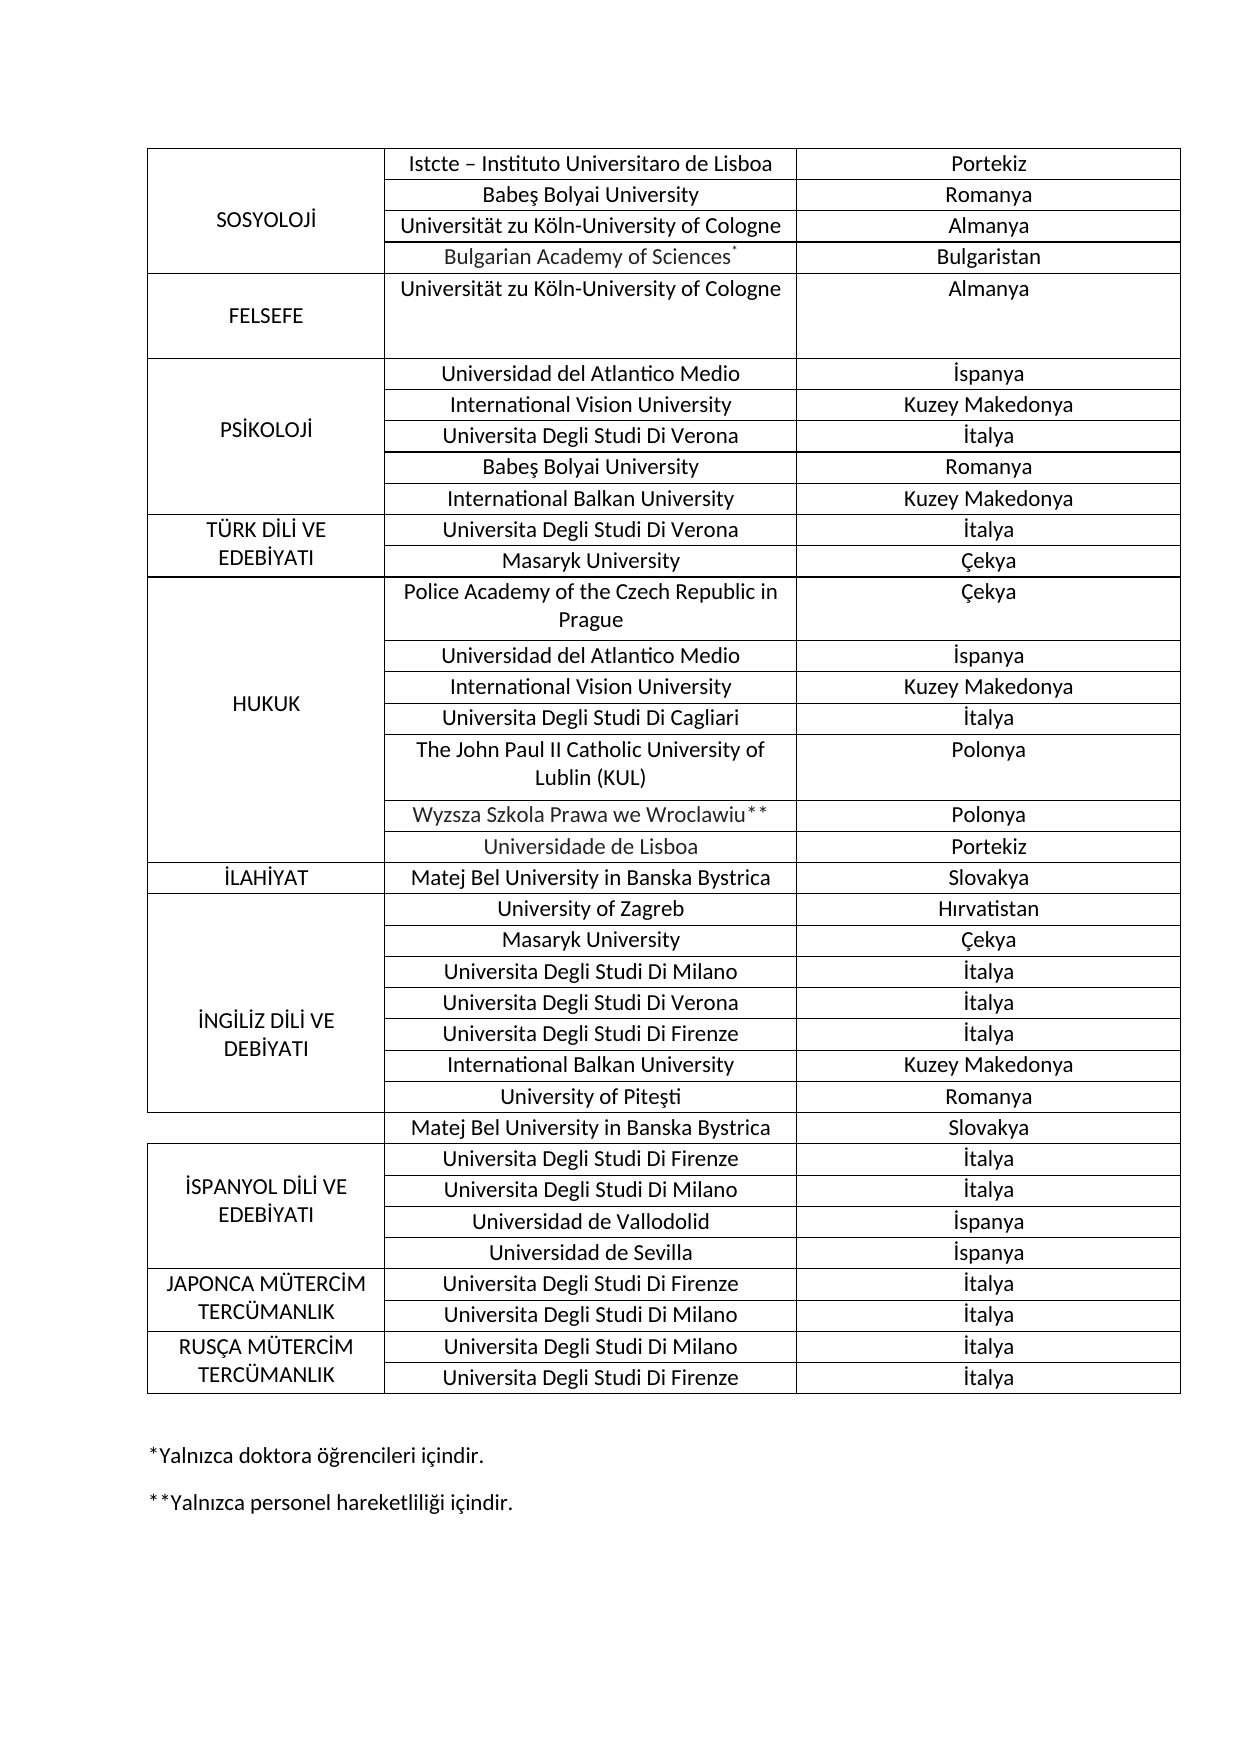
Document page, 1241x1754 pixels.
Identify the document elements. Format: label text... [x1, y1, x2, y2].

table_cell Universita Degli Studi Di Verona [385, 421, 796, 451]
table_cell Matej Bel University in Banska Bystrica [385, 1113, 796, 1143]
table_cell Universita Degli Studi Di Milano [385, 957, 796, 987]
table_cell İspanya [797, 1238, 1180, 1268]
table_cell University of Piteşti [385, 1082, 796, 1112]
table_cell Masaryk University [385, 546, 796, 576]
table_cell PSİKOLOJİ [148, 359, 384, 514]
table_cell İtalya [797, 1019, 1180, 1049]
table_cell İspanya [797, 641, 1180, 671]
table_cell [385, 211, 796, 241]
table_cell Universidad del Atlantico Medio [385, 359, 796, 389]
table_cell Almanya [797, 274, 1180, 358]
table_cell University of Zagreb [385, 894, 796, 924]
table_cell İSPANYOL DİLİ VE EDEBİYATI [148, 1144, 384, 1268]
table_cell International Balkan University [385, 1051, 796, 1081]
table_cell TÜRK DİLİ VE EDEBİYATI [148, 515, 384, 576]
table_cell Universität zu Köln-University of Cologne [385, 274, 796, 358]
table_cell FELSEFE [148, 274, 384, 358]
table_cell Portekiz [797, 832, 1180, 862]
table_cell Wyzsza Szkola Prawa we Wroclawiu** [385, 801, 796, 831]
table_cell İtalya [797, 1176, 1180, 1206]
table_cell Kuzey Makedonya [797, 484, 1180, 514]
table_cell International Balkan University [385, 484, 796, 514]
table_cell Hırvatistan [797, 894, 1180, 924]
table_cell Istcte – Instituto Universitaro de Lisboa [385, 149, 796, 179]
table_cell Bulgaristan [797, 243, 1180, 273]
table_cell Universita Degli Studi Di Firenze [385, 1363, 796, 1393]
table_cell Kuzey Makedonya [797, 390, 1180, 420]
table_cell Çekya [797, 578, 1180, 640]
table_cell Polonya [797, 801, 1180, 831]
table_cell Çekya [797, 926, 1180, 956]
table_cell Babeş Bolyai University [385, 453, 796, 483]
table_cell İLAHİYAT [148, 863, 384, 893]
table_cell Polonya [797, 735, 1180, 799]
table_cell Portekiz [797, 149, 1180, 179]
table_cell Almanya [797, 211, 1180, 241]
table_cell Universita Degli Studi Di Firenze [385, 1269, 796, 1299]
table_cell International Vision University [385, 390, 796, 420]
table_cell HUKUK [148, 578, 384, 862]
table_cell İtalya [797, 704, 1180, 734]
table_cell International Vision University [385, 672, 796, 702]
table_cell İtalya [797, 421, 1180, 451]
table_cell Romanya [797, 453, 1180, 483]
table_cell Universita Degli Studi Di Milano [385, 1332, 796, 1362]
table_cell İspanya [797, 359, 1180, 389]
table_cell JAPONCA MÜTERCİM TERCÜMANLIK [148, 1269, 384, 1331]
text **Yalnızca personel hareketliliği içindir. [148, 1488, 1093, 1516]
table_cell Universita Degli Studi Di Verona [385, 988, 796, 1018]
table_cell İtalya [797, 1301, 1180, 1331]
table_cell Universidad de Vallodolid [385, 1207, 796, 1237]
table_cell Kuzey Makedonya [797, 672, 1180, 702]
table_cell İtalya [797, 988, 1180, 1018]
table_cell İtalya [797, 1332, 1180, 1362]
table_cell Romanya [797, 180, 1180, 210]
table_cell Universita Degli Studi Di Verona [385, 515, 796, 545]
table_cell Universita Degli Studi Di Firenze [385, 1019, 796, 1049]
table_cell Police Academy of the Czech Republic in Prague [385, 578, 796, 640]
table_cell İtalya [797, 1144, 1180, 1174]
table_cell SOSYOLOJİ [148, 149, 384, 273]
table_cell Matej Bel University in Banska Bystrica [385, 863, 796, 893]
table_cell Romanya [797, 1082, 1180, 1112]
table_cell Universidad de Sevilla [385, 1238, 796, 1268]
table_cell İNGİLİZ DİLİ VE DEBİYATI [148, 894, 384, 1112]
table_cell İspanya [797, 1207, 1180, 1237]
table_cell Slovakya [797, 1113, 1180, 1143]
table_cell RUSÇA MÜTERCİM TERCÜMANLIK [148, 1332, 384, 1393]
table_cell Slovakya [797, 863, 1180, 893]
table_cell İtalya [797, 1363, 1180, 1393]
table_cell İtalya [797, 1269, 1180, 1299]
table_cell Bulgarian Academy of Sciences* [385, 243, 796, 273]
table_cell Universita Degli Studi Di Cagliari [385, 704, 796, 734]
table_cell Universita Degli Studi Di Milano [385, 1176, 796, 1206]
table_cell Masaryk University [385, 926, 796, 956]
table_cell Kuzey Makedonya [797, 1051, 1180, 1081]
table_cell The John Paul II Catholic University of Lublin (KUL) [385, 735, 796, 799]
table_cell İtalya [797, 515, 1180, 545]
table_cell İtalya [797, 957, 1180, 987]
table_cell Babeş Bolyai University [385, 180, 796, 210]
text *Yalnızca doktora öğrencileri içindir. [148, 1441, 1093, 1469]
table_cell Universidade de Lisboa [385, 832, 796, 862]
table_cell Universita Degli Studi Di Firenze [385, 1144, 796, 1174]
table_cell Universidad del Atlantico Medio [385, 641, 796, 671]
table_cell Universita Degli Studi Di Milano [385, 1301, 796, 1331]
table_cell Çekya [797, 546, 1180, 576]
